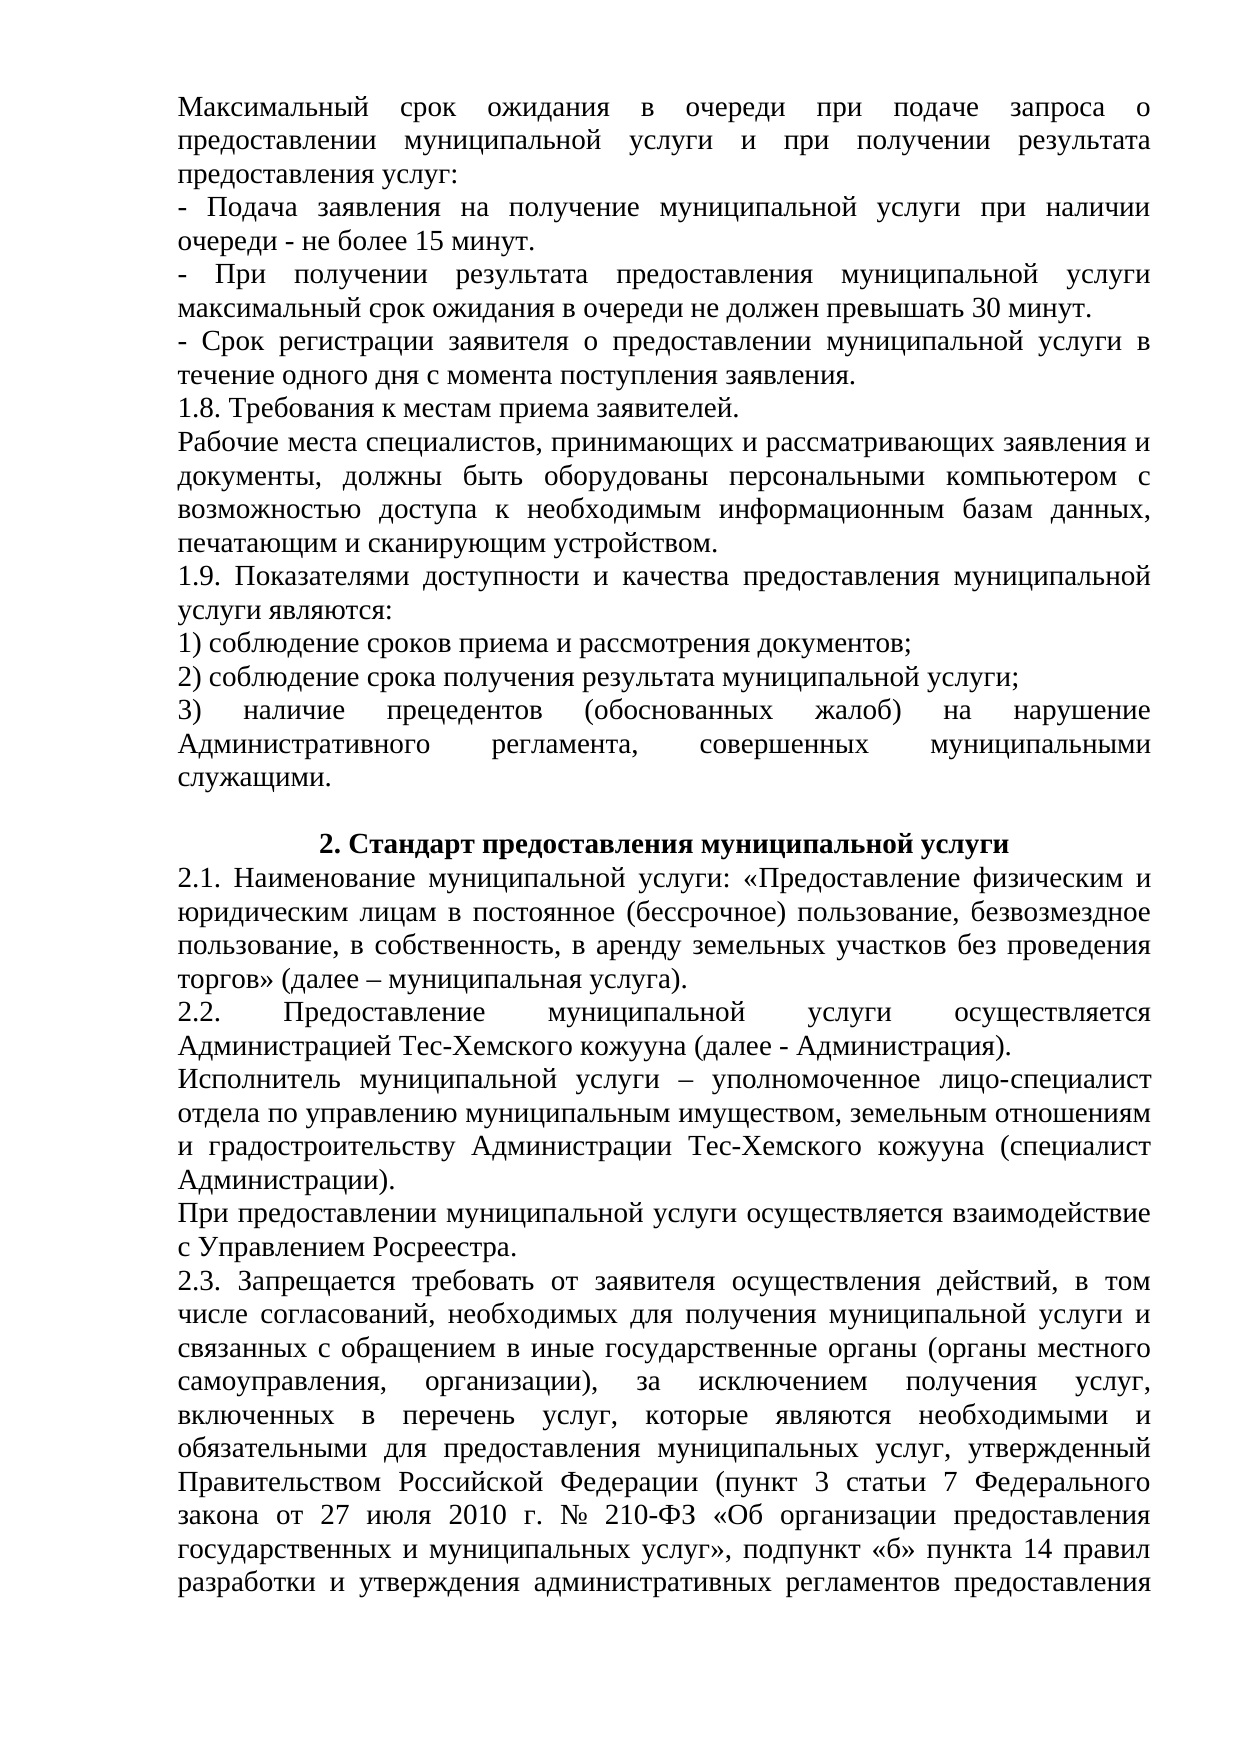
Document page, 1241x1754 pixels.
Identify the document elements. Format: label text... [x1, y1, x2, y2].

text 2.1. Наименование муниципальной услуги: «Предоставление физическим и юридическим лицам в постоянное (бессрочное) пользование, безвозмездное пользование, в собственность, в аренду земельных участков без проведения торгов» (далее – муниципальная услуга). [177, 860, 1152, 994]
text - Подача заявления на получение муниципальной услуги при наличии очереди - не более 15 минут. [177, 189, 1152, 256]
text 1.8. Требования к местам приема заявителей. [177, 391, 1152, 424]
text 2) соблюдение срока получения результата муниципальной услуги; [177, 659, 1152, 692]
text Максимальный срок ожидания в очереди при подаче запроса о предоставлении муниципальной услуги и при получении результата предоставления услуг: [177, 89, 1152, 189]
text - При получении результата предоставления муниципальной услуги максимальный срок ожидания в очереди не должен превышать 30 минут. [177, 256, 1152, 323]
text 1.9. Показателями доступности и качества предоставления муниципальной услуги являются: [177, 558, 1152, 625]
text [177, 1263, 1152, 1598]
text Исполнитель муниципальной услуги – уполномоченное лицо-специалист отдела по управлению муниципальным имуществом, земельным отношениям и градостроительству Администрации Тес-Хемского кожууна (специалист Администрации). [177, 1061, 1152, 1196]
text 2.2. Предоставление муниципальной услуги осуществляется Администрацией Тес-Хемского кожууна (далее - Администрация). [177, 994, 1152, 1061]
text 1) соблюдение сроков приема и рассмотрения документов; [177, 625, 1152, 659]
text 2. Стандарт предоставления муниципальной услуги [177, 827, 1152, 860]
text При предоставлении муниципальной услуги осуществляется взаимодействие с Управлением Росреестра. [177, 1196, 1152, 1263]
text 3) наличие прецедентов (обоснованных жалоб) на нарушение Административного регламента, совершенных муниципальными служащими. [177, 692, 1152, 793]
text - Срок регистрации заявителя о предоставлении муниципальной услуги в течение одного дня с момента поступления заявления. [177, 323, 1152, 391]
text Рабочие места специалистов, принимающих и рассматривающих заявления и документы, должны быть оборудованы персональными компьютером с возможностью доступа к необходимым информационным базам данных, печатающим и сканирующим устройством. [177, 424, 1152, 558]
